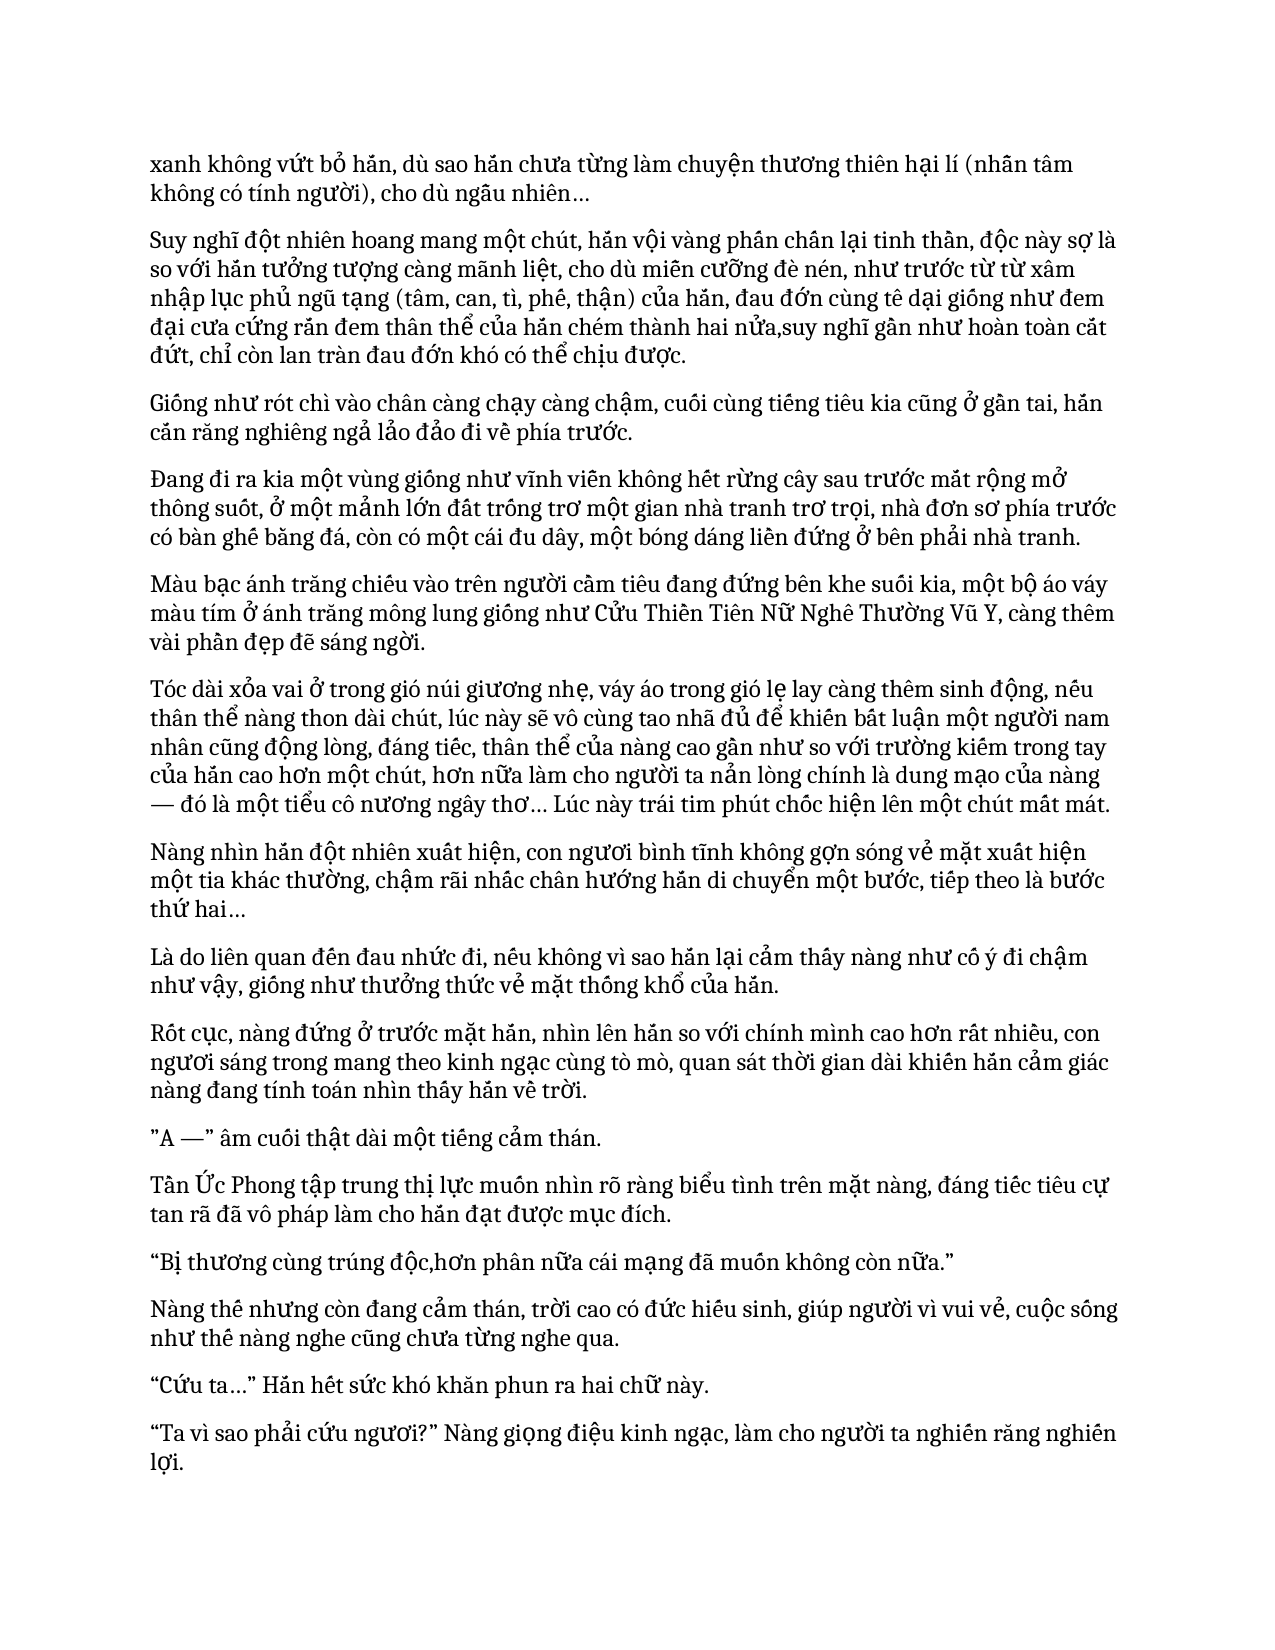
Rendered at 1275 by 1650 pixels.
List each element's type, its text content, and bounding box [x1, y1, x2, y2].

text Đang đi ra kia một vùng giống như vĩnh viễn không hết rừng cây sau trước mắt rộng mở thông suốt, ở một mảnh lớn đất trống trơ một gian nhà tranh trơ trọi, nhà đơn sơ phía trước có bàn ghế bằng đá, còn có một cái đu dây, một bóng dáng liền đứng ở bên phải nhà tranh. [150, 465, 1125, 551]
text Tóc dài xỏa vai ở trong gió núi giương nhẹ, váy áo trong gió lẹ lay càng thêm sinh động, nếu thân thể nàng thon dài chút, lúc này sẽ vô cùng tao nhã đủ để khiến bất luận một người nam nhân cũng động lòng, đáng tiếc, thân thể của nàng cao gần như so với trường kiếm trong tay của hắn cao hơn một chút, hơn nữa làm cho người ta nản lòng chính là dung mạo của nàng — đó là một tiểu cô nương ngây thơ… Lúc này trái tim phút chốc hiện lên một chút mất mát. [150, 675, 1125, 819]
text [150, 150, 1125, 207]
text Tần Ức Phong tập trung thị lực muốn nhìn rõ ràng biểu tình trên mặt nàng, đáng tiếc tiêu cự tan rã đã vô pháp làm cho hắn đạt được mục đích. [150, 1171, 1125, 1229]
text ”A —” âm cuối thật dài một tiếng cảm thán. [150, 1124, 1125, 1152]
text Nàng thế nhưng còn đang cảm thán, trời cao có đức hiếu sinh, giúp người vì vui vẻ, cuộc sống như thế nàng nghe cũng chưa từng nghe qua. [150, 1295, 1125, 1352]
text Là do liên quan đến đau nhức đi, nếu không vì sao hắn lại cảm thấy nàng như cố ý đi chậm như vậy, giống như thưởng thức vẻ mặt thống khổ của hắn. [150, 942, 1125, 1000]
text Nàng nhìn hắn đột nhiên xuất hiện, con ngươi bình tĩnh không gợn sóng vẻ mặt xuất hiện một tia khác thường, chậm rãi nhấc chân hướng hắn di chuyển một bước, tiếp theo là bước thứ hai… [150, 837, 1125, 924]
text Màu bạc ánh trăng chiếu vào trên người cầm tiêu đang đứng bên khe suối kia, một bộ áo váy màu tím ở ánh trăng mông lung giống như Cửu Thiền Tiên Nữ Nghê Thường Vũ Y, càng thêm vài phần đẹp đẽ sáng ngời. [150, 570, 1125, 656]
text Rốt cục, nàng đứng ở trước mặt hắn, nhìn lên hắn so với chính mình cao hơn rất nhiều, con ngươi sáng trong mang theo kinh ngạc cùng tò mò, quan sát thời gian dài khiến hắn cảm giác nàng đang tính toán nhìn thấy hắn về trời. [150, 1019, 1125, 1105]
text “Bị thương cùng trúng độc,hơn phân nữa cái mạng đã muốn không còn nữa.” [150, 1247, 1125, 1276]
text Suy nghĩ đột nhiên hoang mang một chút, hắn vội vàng phấn chấn lại tinh thần, độc này sợ là so với hắn tưởng tượng càng mãnh liệt, cho dù miễn cưỡng đè nén, như trước từ từ xâm nhập lục phủ ngũ tạng (tâm, can, tì, phế, thận) của hắn, đau đớn cùng tê dại giống như đem đại cưa cứng rắn đem thân thể của hắn chém thành hai nửa,suy nghĩ gần như hoàn toàn cắt đứt, chỉ còn lan tràn đau đớn khó có thể chịu được. [150, 226, 1125, 370]
text “Ta vì sao phải cứu ngươi?” Nàng giọng điệu kinh ngạc, làm cho người ta nghiến răng nghiến lợi. [150, 1419, 1125, 1476]
text Giống như rót chì vào chân càng chạy càng chậm, cuối cùng tiếng tiêu kia cũng ở gần tai, hắn cắn răng nghiêng ngả lảo đảo đi về phía trước. [150, 389, 1125, 446]
text “Cứu ta…” Hắn hết sức khó khăn phun ra hai chữ này. [150, 1371, 1125, 1400]
